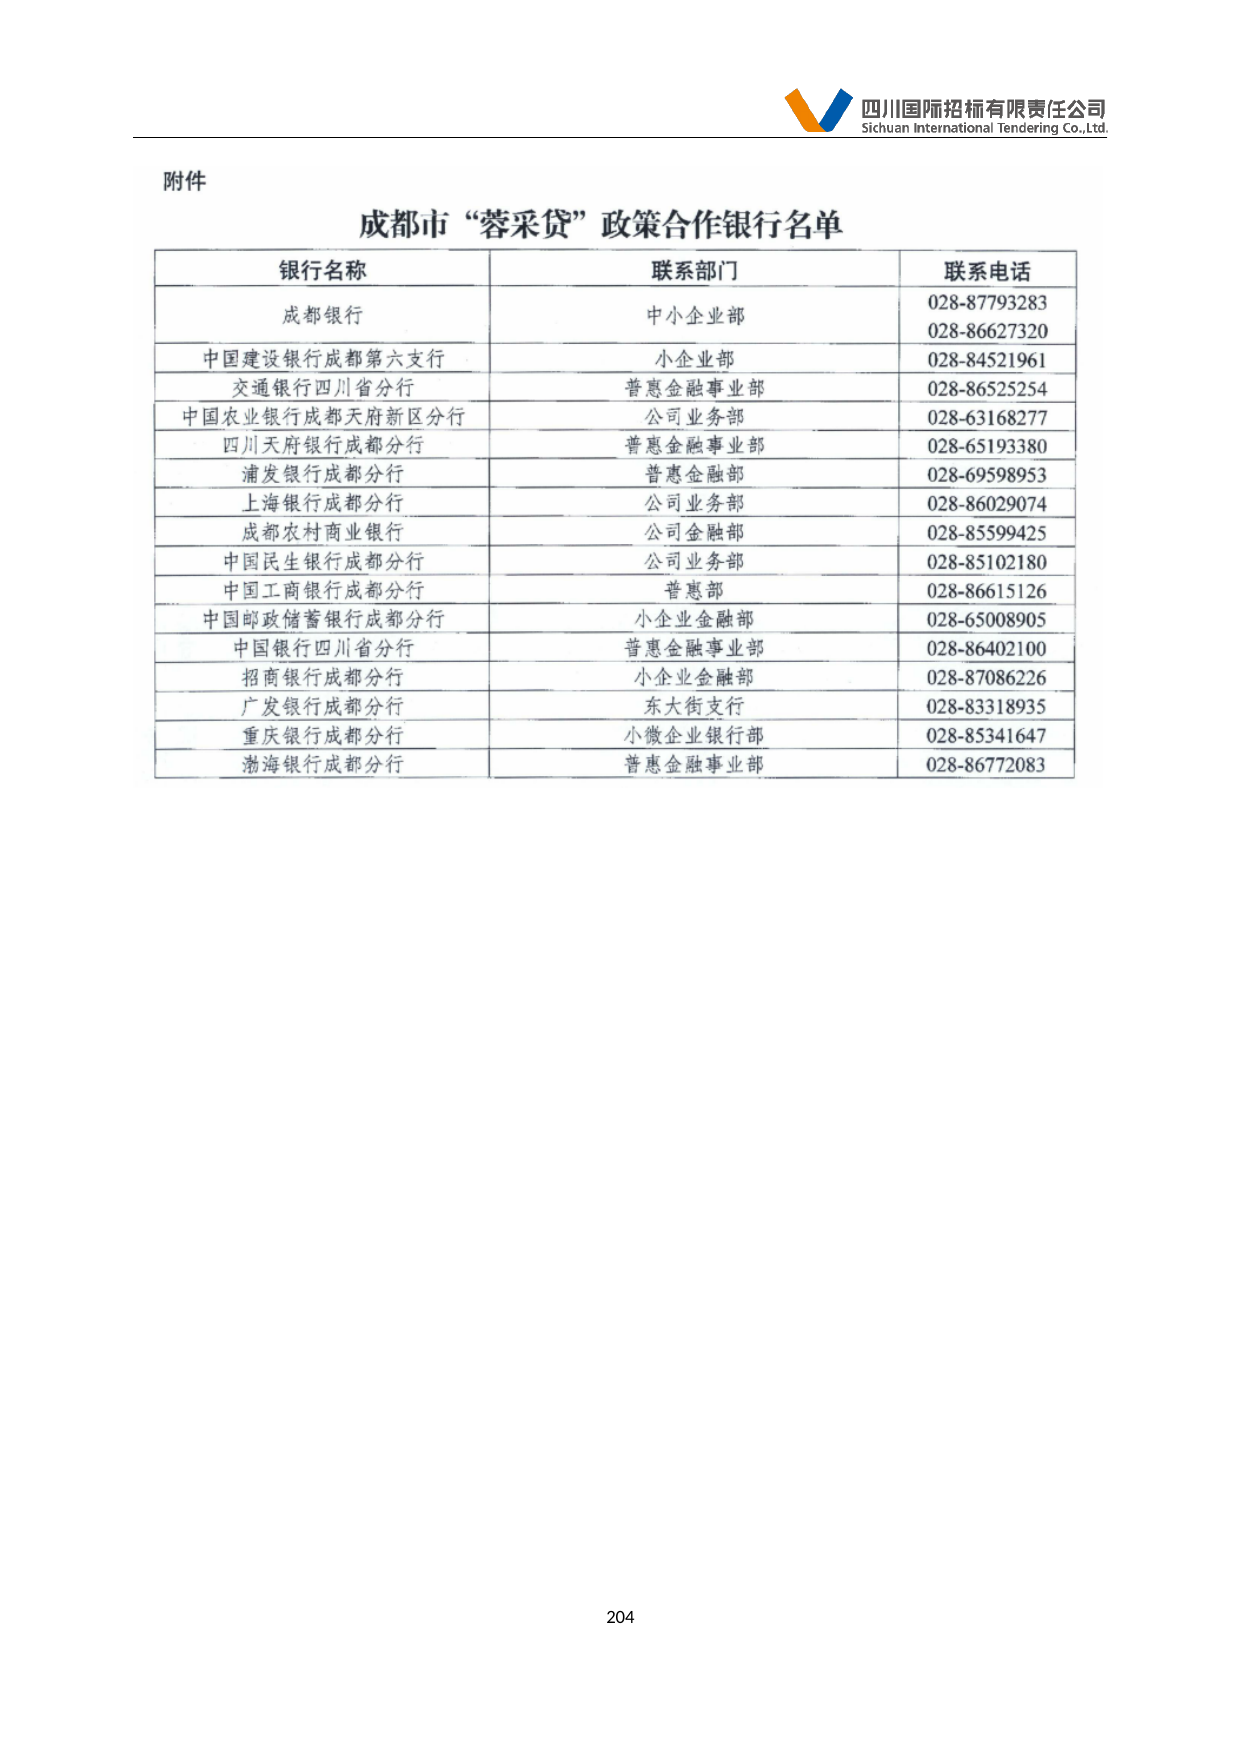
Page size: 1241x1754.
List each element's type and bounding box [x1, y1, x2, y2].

picture [784, 88, 1108, 135]
picture [132, 166, 1108, 788]
